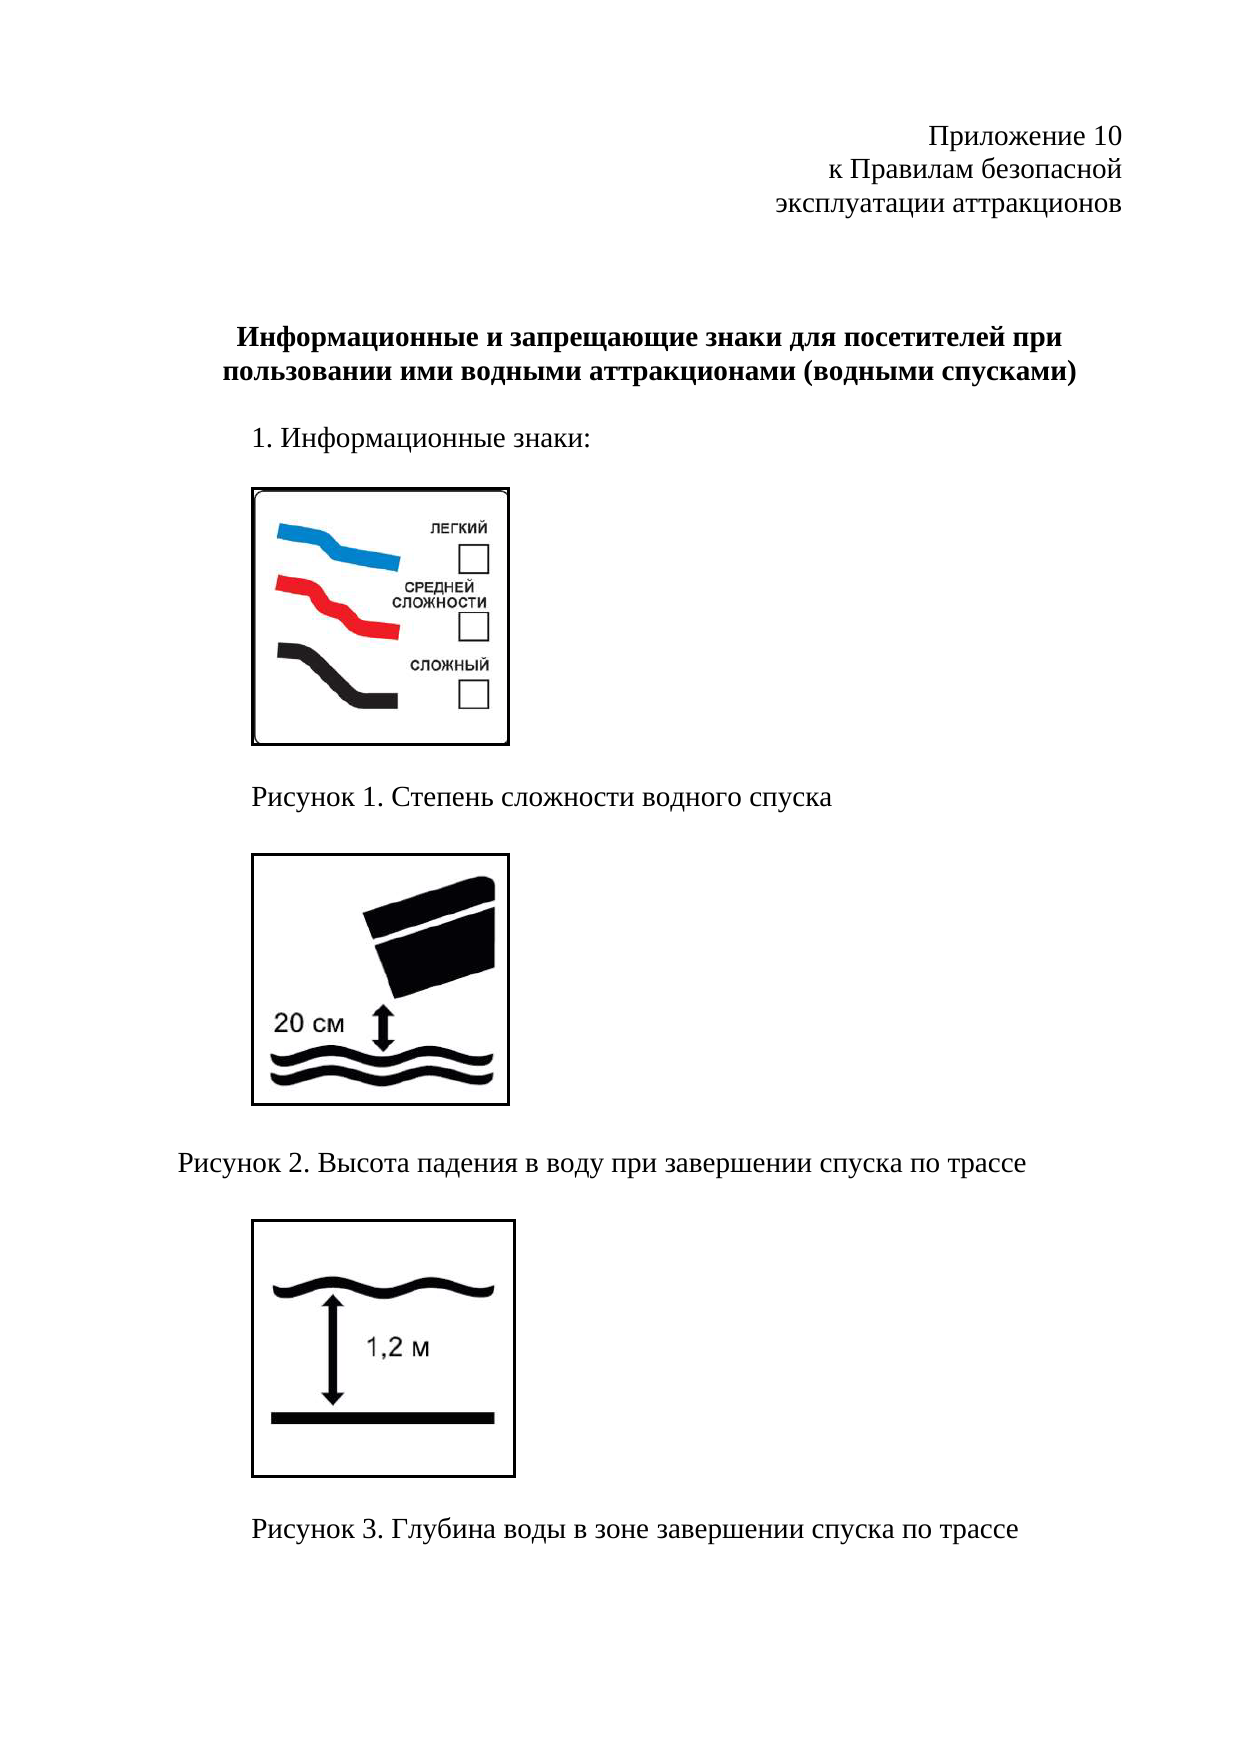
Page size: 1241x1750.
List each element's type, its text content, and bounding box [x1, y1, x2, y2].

text Рисунок 1. Степень сложности водного спуска [177, 779, 1122, 813]
text 1. Информационные знаки: [177, 420, 1122, 453]
text к Правилам безопасной [177, 152, 1122, 185]
text Рисунок 3. Глубина воды в зоне завершении спуска по трассе [177, 1511, 1122, 1545]
text эксплуатации аттракционов [177, 185, 1122, 219]
text Приложение 10 [177, 118, 1122, 152]
text Рисунок 2. Высота падения в воду при завершении спуска по трассе [177, 1146, 1122, 1179]
text Информационные и запрещающие знаки для посетителей при пользовании ими водными аттракционами (водными спусками) [177, 319, 1122, 386]
